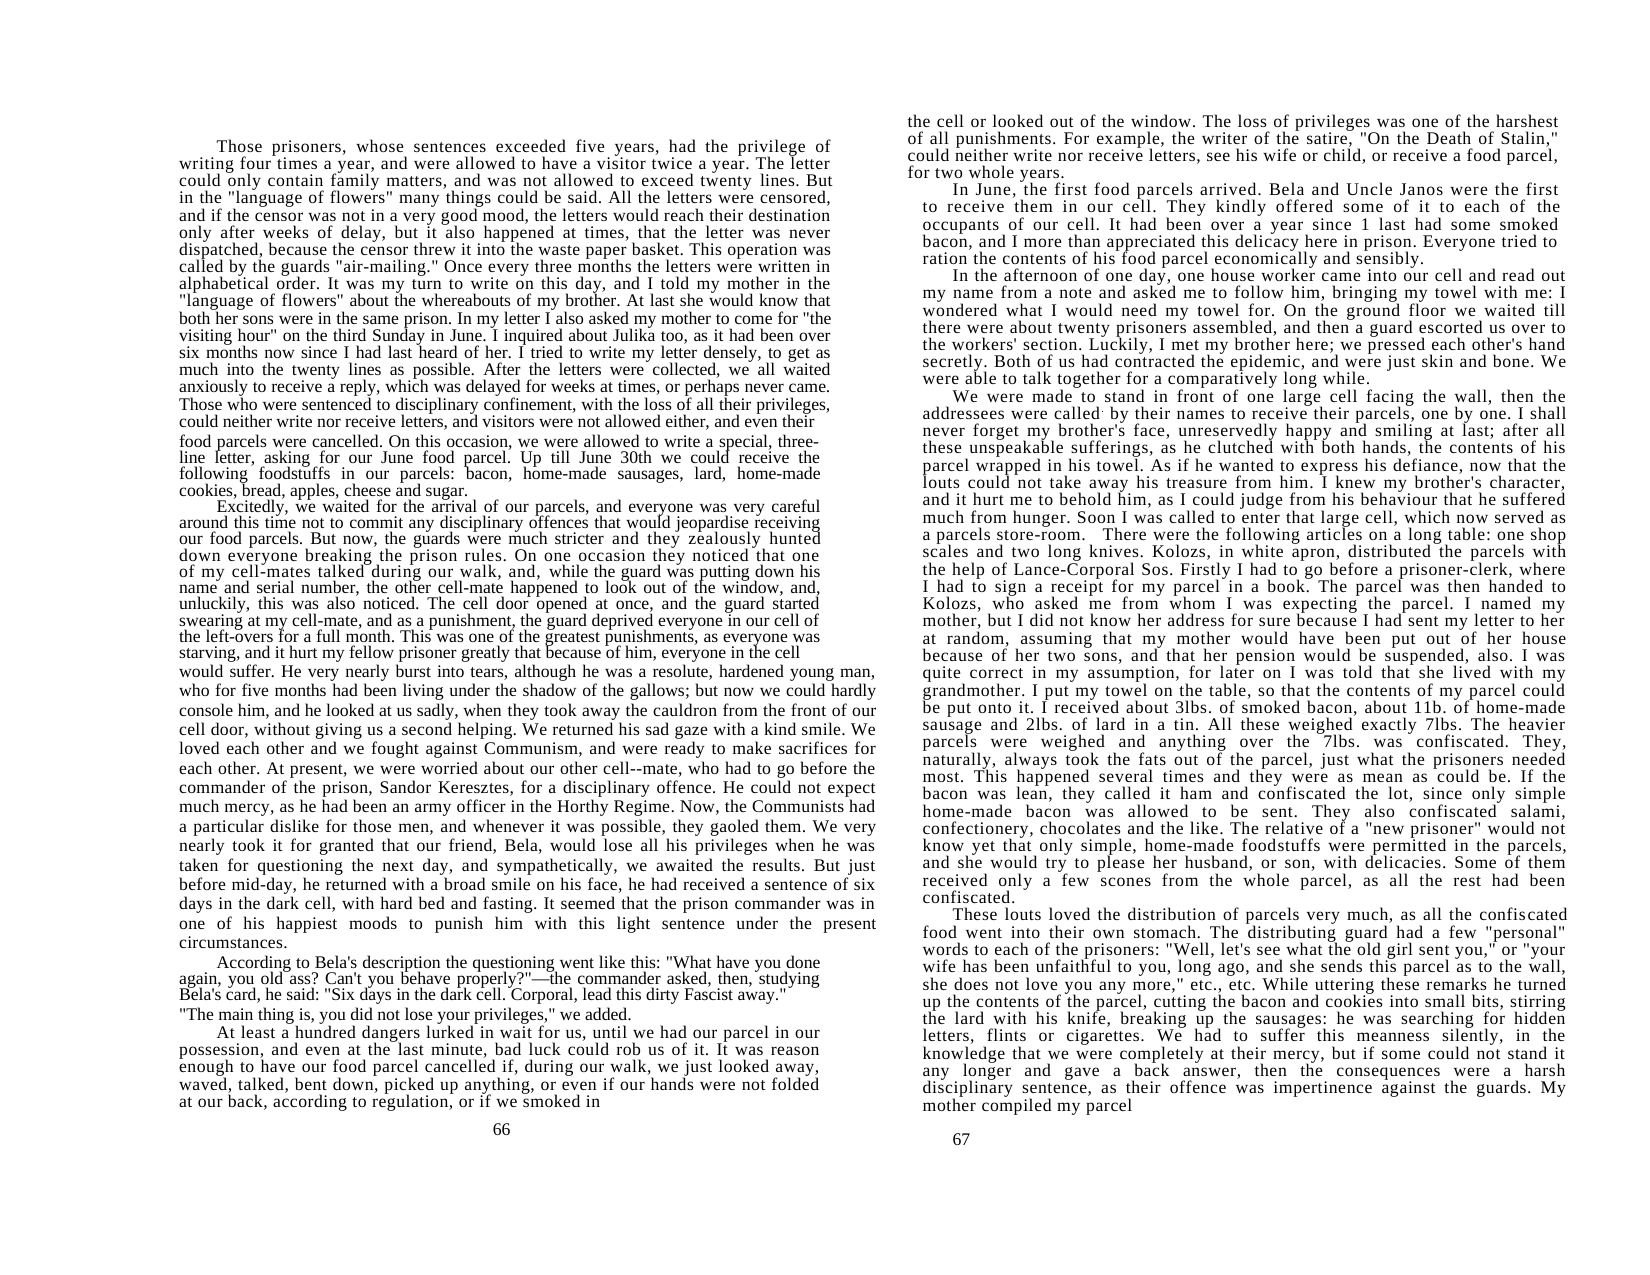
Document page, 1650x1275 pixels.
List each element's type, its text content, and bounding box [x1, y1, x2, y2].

table_header the cell or looked out of the window. The loss of privileges was one of the harshest of all punishments. For example, the writer of the satire, "On the Death of Stalin," could neither write nor receive letters, see his wife or child, or receive a food parcel, for two whole years. In June, the first food parcels arrived. Bela and Uncle Janos were the first to receive them in our cell. They kindly offered some of it to each of the occupants of our cell. It had been over a year since 1 last had some smoked bacon, and I more than appreciated this delicacy here in prison. Everyone tried to ration the contents of his food parcel economically and sensibly. In the afternoon of one day, one house worker came into our cell and read out my name from a note and asked me to follow him, bringing my towel with me: I wondered what I would need my towel for. On the ground floor we waited till there were about twenty prisoners assembled, and then a guard escorted us over to the workers' section. Luckily, I met my brother here; we pressed each other's hand secretly. Both of us had contracted the epidemic, and were just skin and bone. We were able to talk together for a comparatively long while. We were made to stand in front of one large cell facing the wall, then the addressees were called. by their names to receive their parcels, one by one. I shall never forget my brother's face, unreservedly happy and smiling at last; after all these unspeakable sufferings, as he clutched with both hands, the contents of his parcel wrapped in his towel. As if he wanted to express his defiance, now that the louts could not take away his treasure from him. I knew my brother's character, and it hurt me to behold him, as I could judge from his behaviour that he suffered much from hunger. Soon I was called to enter that large cell, which now served as a parcels store-room. There were the following articles on a long table: one shop scales and two long knives. Kolozs, in white apron, distributed the parcels with the help of Lance-Corporal Sos. Firstly I had to go before a prisoner-clerk, where I had to sign a receipt for my parcel in a book. The parcel was then handed to Kolozs, who asked me from whom I was expecting the parcel. I named my mother, but I did not know her address for sure because I had sent my letter to her at random, assuming that my mother would have been put out of her house because of her two sons, and that her pension would be suspended, also. I was quite correct in my assumption, for later on I was told that she lived with my grandmother. I put my towel on the table, so that the contents of my parcel could be put onto it. I received about 3lbs. of smoked bacon, about 11b. of home-made sausage and 2lbs. of lard in a tin. All these weighed exactly 7lbs. The heavier parcels were weighed and anything over the 7lbs. was confiscated. They, naturally, always took the fats out of the parcel, just what the prisoners needed most. This happened several times and they were as mean as could be. If the bacon was lean, they called it ham and confiscated the lot, since only simple home-made bacon was allowed to be sent. They also confiscated salami, confectionery, chocolates and the like. The relative of a "new prisoner" would not know yet that only simple, home-made foodstuffs were permitted in the parcels, and she would try to please her husband, or son, with delicacies. Some of them received only a few scones from the whole parcel, as all the rest had been confiscated. These louts loved the distribution of parcels very much, as all the confiscated food went into their own stomach. The distributing guard had a few "personal" words to each of the prisoners: "Well, let's see what the old girl sent you," or "your wife has been unfaithful to you, long ago, and she sends this parcel as to the wall, she does not love you any more," etc., etc. While uttering these remarks he turned up the contents of the parcel, cutting the bacon and cookies into small bits, stirring the lard with his knife, breaking up the sausages: he was searching for hidden letters, flints or cigarettes. We had to suffer this meanness silently, in the knowledge that we were completely at their mercy, but if some could not stand it any longer and gave a back answer, then the consequences were a harsh disciplinary sentence, as their offence was impertinence against the guards. My mother compiled my parcel 67 [878, 108, 1567, 1274]
table_header Those prisoners, whose sentences exceeded five years, had the privilege of writing four times a year, and were allowed to have a visitor twice a year. The letter could only contain family matters, and was not allowed to exceed twenty lines. But in the "language of flowers" many things could be said. All the letters were censored, and if the censor was not in a very good mood, the letters would reach their destination only after weeks of delay, but it also happened at times, that the letter was never dispatched, because the censor threw it into the waste paper basket. This operation was called by the guards "air-mailing." Once every three months the letters were written in alphabetical order. It was my turn to write on this day, and I told my mother in the "language of flowers" about the whereabouts of my brother. At last she would know that both her sons were in the same prison. In my letter I also asked my mother to come for "the visiting hour" on the third Sunday in June. I inquired about Julika too, as it had been over six months now since I had last heard of her. I tried to write my letter densely, to get as much into the twenty lines as possible. After the letters were collected, we all waited anxiously to receive a reply, which was delayed for weeks at times, or perhaps never came. Those who were sentenced to disciplinary confinement, with the loss of all their privileges, could neither write nor receive letters, and visitors were not allowed either, and even their food parcels were cancelled. On this occasion, we were allowed to write a special, three-line letter, asking for our June food parcel. Up till June 30th we could receive the following foodstuffs in our parcels: bacon, home-made sausages, lard, home-made cookies, bread, apples, cheese and sugar. Excitedly, we waited for the arrival of our parcels, and everyone was very careful around this time not to commit any disciplinary offences that would jeopardise receiving our food parcels. But now, the guards were much stricter and they zealously hunted down everyone breaking the prison rules. On one occasion they noticed that one of my cell-mates talked during our walk, and, while the guard was putting down his name and serial number, the other cell-mate happened to look out of the window, and, unluckily, this was also noticed. The cell door opened at once, and the guard started swearing at my cell-mate, and as a punishment, the guard deprived everyone in our cell of the left-overs for a full month. This was one of the greatest punishments, as everyone was starving, and it hurt my fellow prisoner greatly that because of him, everyone in the cell would suffer. He very nearly burst into tears, although he was a resolute, hardened young man, who for five months had been living under the shadow of the gallows; but now we could hardly console him, and he looked at us sadly, when they took away the cauldron from the front of our cell door, without giving us a second helping. We returned his sad gaze with a kind smile. We loved each other and we fought against Communism, and were ready to make sacrifices for each other. At present, we were worried about our other cell--mate, who had to go before the commander of the prison, Sandor Keresztes, for a disciplinary offence. He could not expect much mercy, as he had been an army officer in the Horthy Regime. Now, the Communists had a particular dislike for those men, and whenever it was possible, they gaoled them. We very nearly took it for granted that our friend, Bela, would lose all his privileges when he was taken for questioning the next day, and sympathetically, we awaited the results. But just before mid-day, he returned with a broad smile on his face, he had received a sentence of six days in the dark cell, with hard bed and fasting. It seemed that the prison commander was in one of his happiest moods to punish him with this light sentence under the present circumstances. According to Bela's description the questioning went like this: "What have you done again, you old ass? Can't you behave properly?"—the commander asked, then, studying Bela's card, he said: "Six days in the dark cell. Corporal, lead this dirty Fascist away." "The main thing is, you did not lose your privileges," we added. At least a hundred dangers lurked in wait for us, until we had our parcel in our possession, and even at the last minute, bad luck could rob us of it. It was reason enough to have our food parcel cancelled if, during our walk, we just looked away, waved, talked, bent down, picked up anything, or even if our hands were not folded at our back, according to regulation, or if we smoked in 66 [171, 108, 877, 1274]
